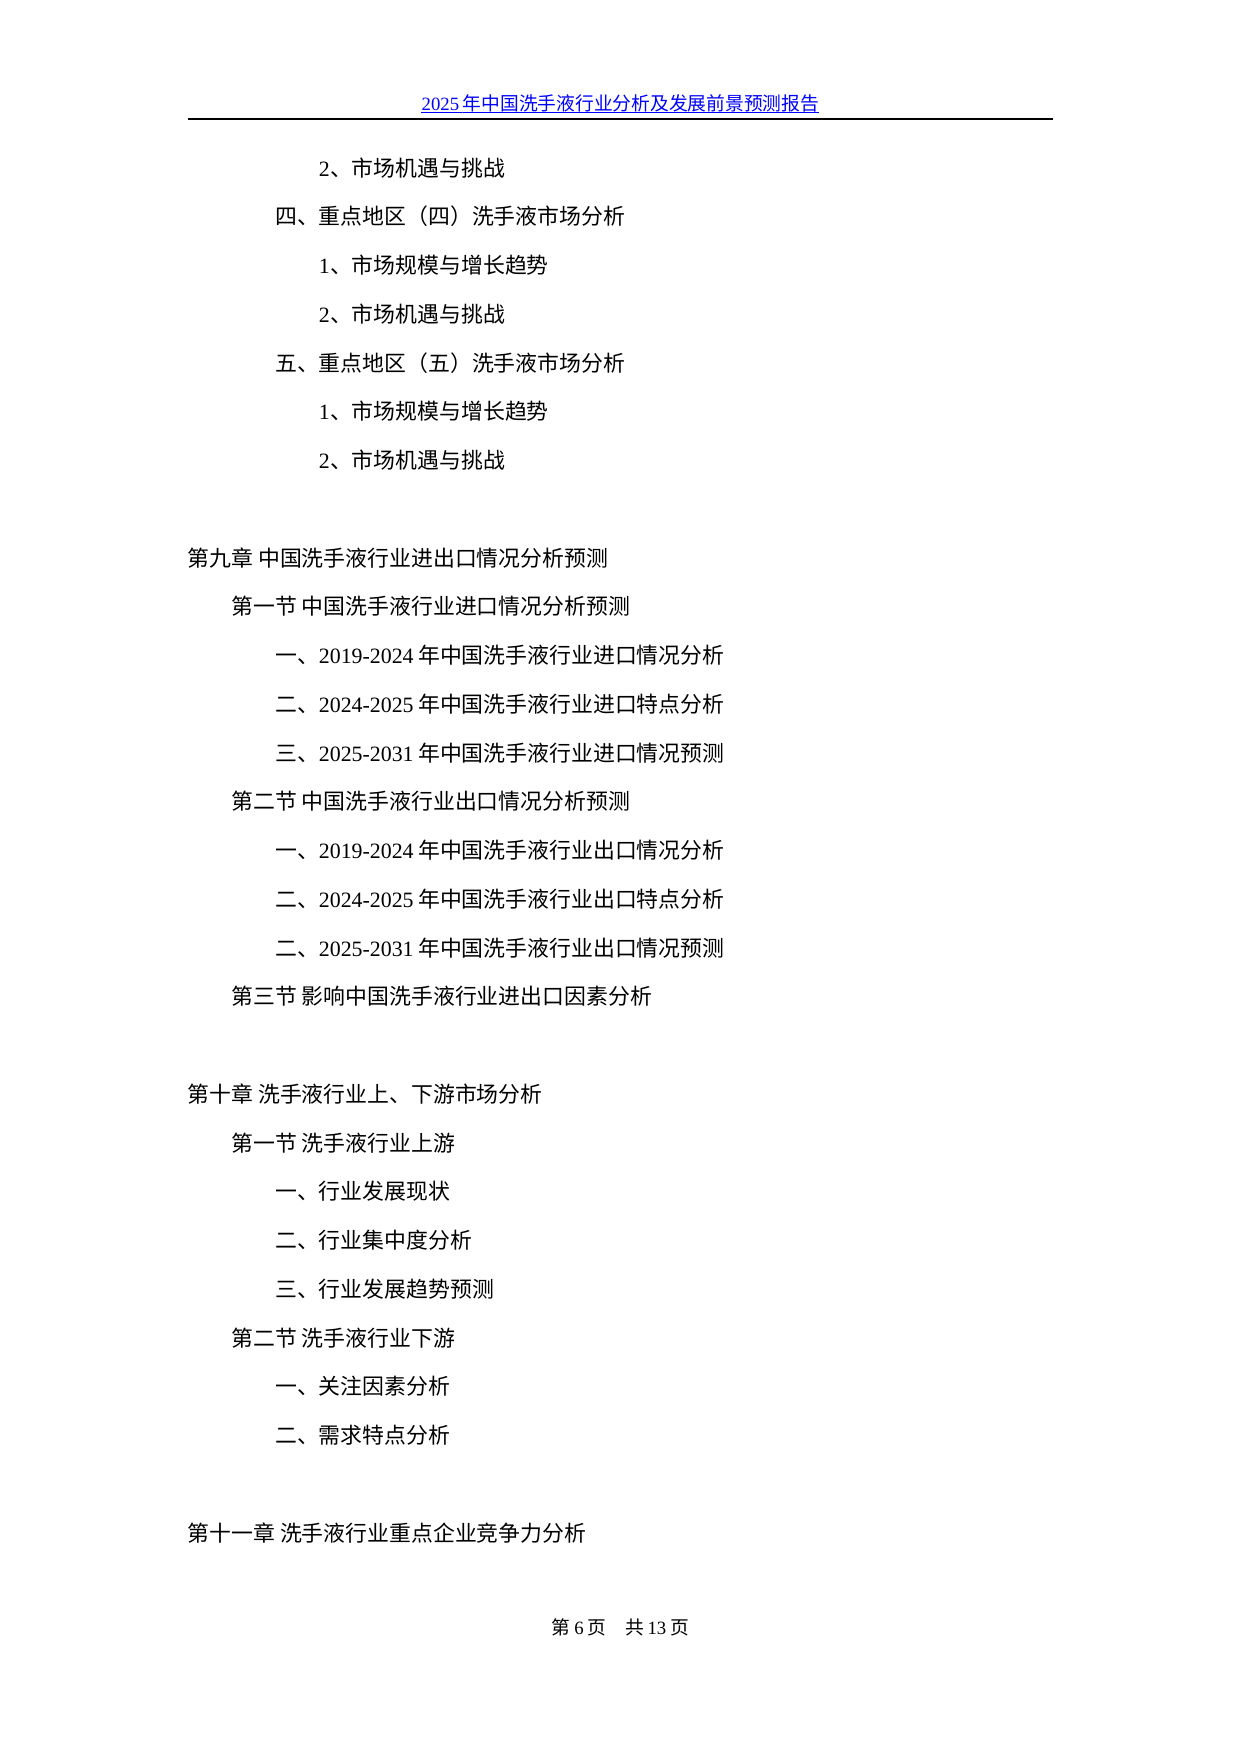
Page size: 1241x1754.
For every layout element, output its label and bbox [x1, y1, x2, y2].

text [187, 150, 1053, 1548]
